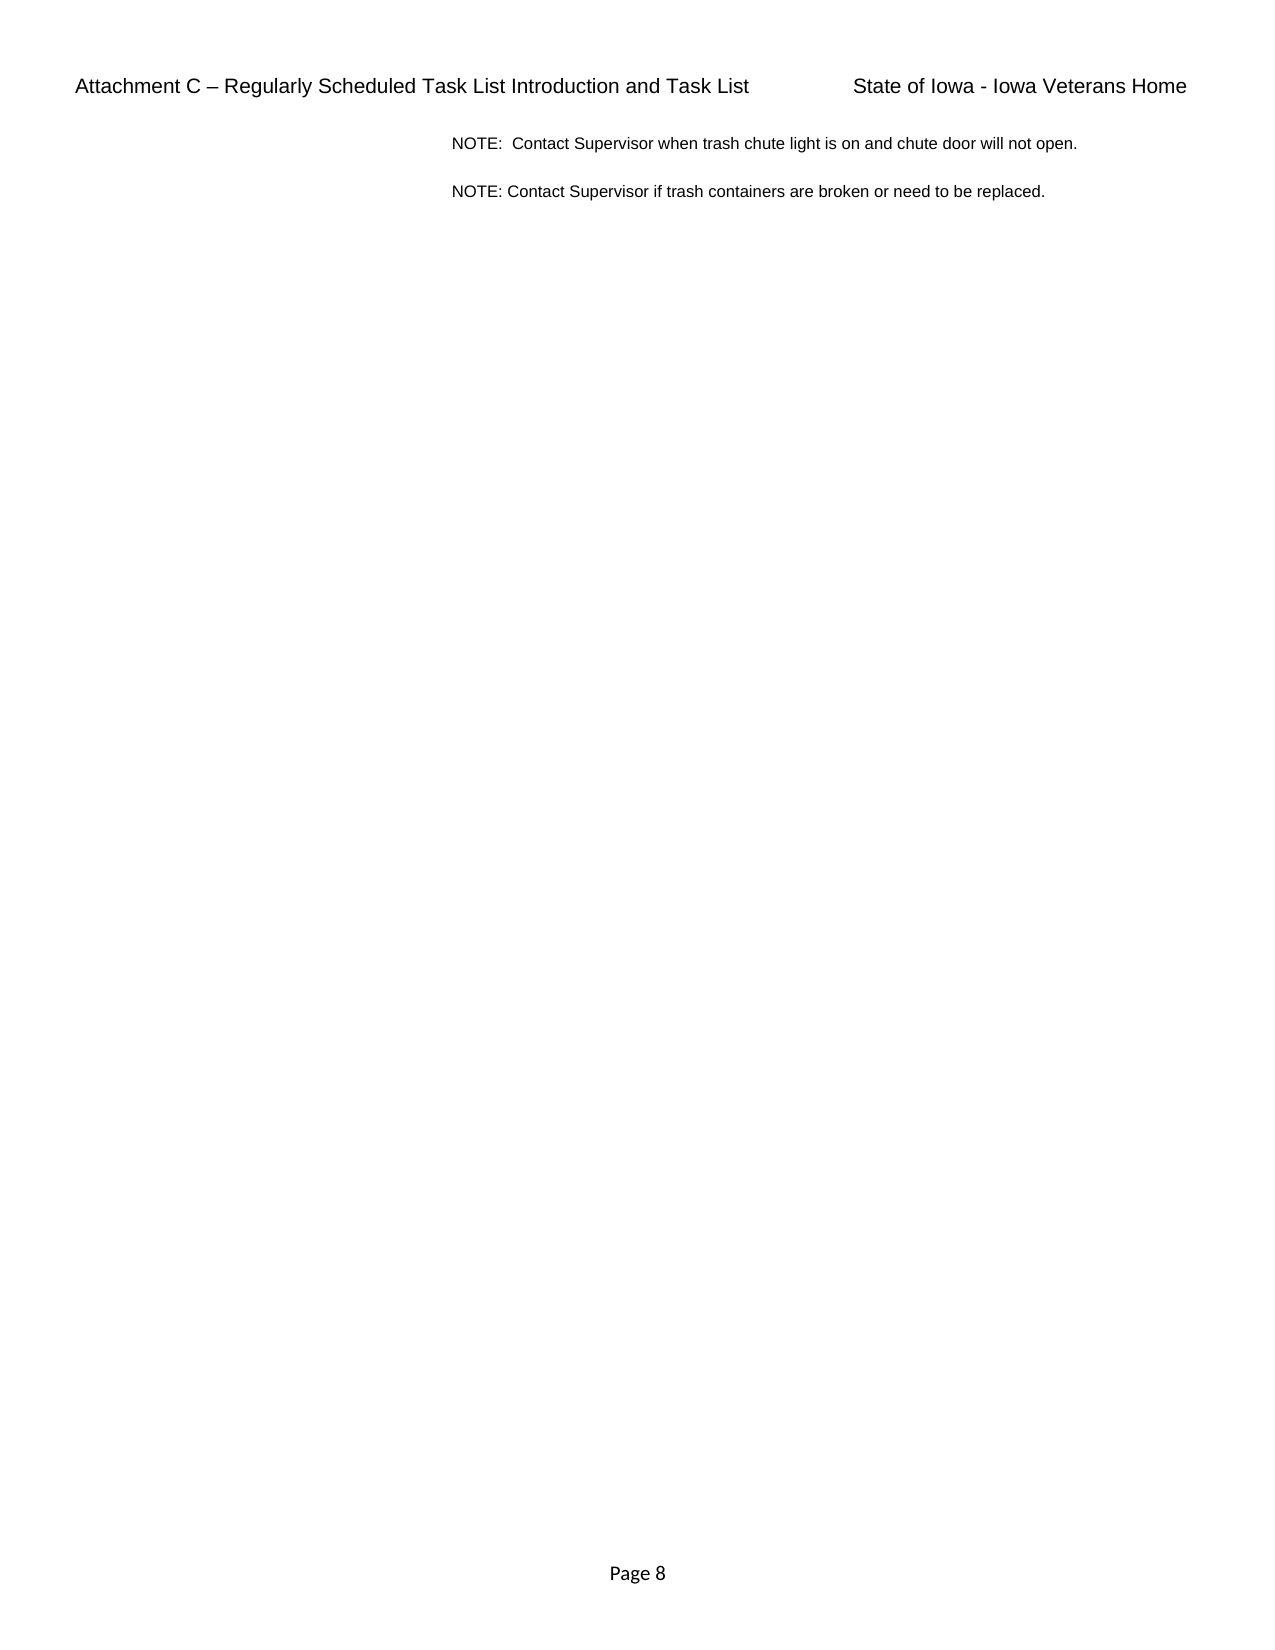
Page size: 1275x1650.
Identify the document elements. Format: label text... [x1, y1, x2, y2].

text NOTE: Contact Supervisor when trash chute light is on and chute door will not open. [75, 134, 1200, 153]
text NOTE: Contact Supervisor if trash containers are broken or need to be replaced. [75, 182, 1200, 201]
